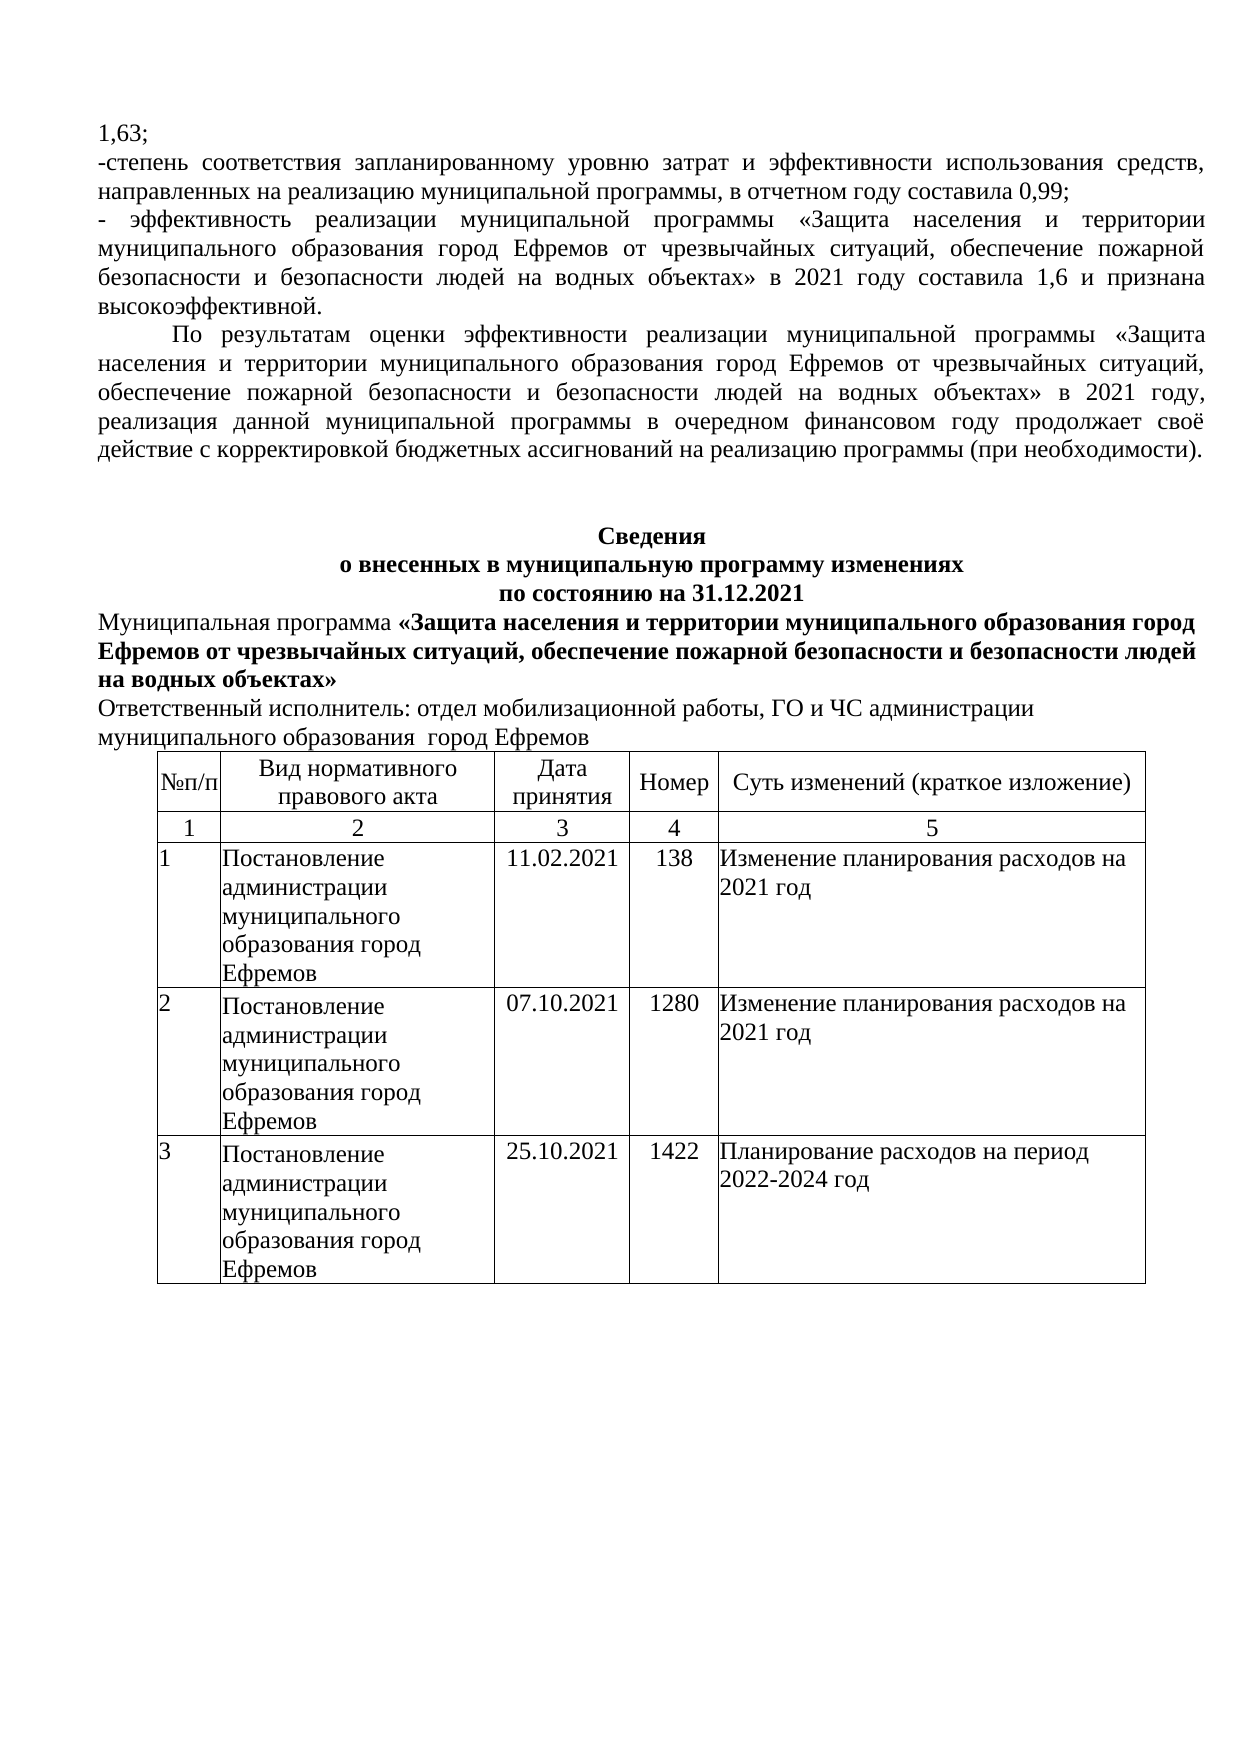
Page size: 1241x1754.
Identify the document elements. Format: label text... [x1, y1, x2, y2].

text Ответственный исполнитель: отдел мобилизационной работы, ГО и ЧС администрации муниципального образования город Ефремов [98, 693, 1205, 751]
table_cell 5 [719, 812, 1145, 842]
table_cell Изменение планирования расходов на 2021 год [719, 843, 1145, 987]
table_cell 1 [158, 843, 220, 987]
table_cell 11.02.2021 [495, 843, 629, 987]
table_cell 07.10.2021 [495, 988, 629, 1135]
table_cell 1422 [630, 1136, 718, 1283]
table_cell 2 [221, 812, 494, 842]
table_cell 3 [495, 812, 629, 842]
text -степень соответствия запланированному уровню затрат и эффективности использования средств, направленных на реализацию муниципальной программы, в отчетном году составила 0,99; [98, 147, 1205, 204]
table_cell Постановление администрации муниципального образования город Ефремов [221, 1136, 494, 1283]
table_cell 2 [158, 988, 220, 1135]
text Сведения [98, 521, 1205, 549]
table_cell 4 [630, 812, 718, 842]
text - эффективность реализации муниципальной программы «Защита населения и территории муниципального образования город Ефремов от чрезвычайных ситуаций, обеспечение пожарной безопасности и безопасности людей на водных объектах» в 2021 году составила 1,6 и признана высокоэффективной. [98, 204, 1205, 319]
table_cell 3 [158, 1136, 220, 1283]
table_cell Планирование расходов на период 2022-2024 год [719, 1136, 1145, 1283]
table_header №п/п [158, 752, 220, 811]
table_header Дата принятия [495, 752, 629, 811]
table_cell Постановление администрации муниципального образования город Ефремов [221, 988, 494, 1135]
table_cell Постановление администрации муниципального образования город Ефремов [221, 843, 494, 987]
text Муниципальная программа «Защита населения и территории муниципального образования город Ефремов от чрезвычайных ситуаций, обеспечение пожарной безопасности и безопасности людей на водных объектах» [98, 607, 1205, 693]
table_header Вид нормативного правового акта [221, 752, 494, 811]
text По результатам оценки эффективности реализации муниципальной программы «Защита населения и территории муниципального образования город Ефремов от чрезвычайных ситуаций, обеспечение пожарной безопасности и безопасности людей на водных объектах» в 2021 году, реализация данной муниципальной программы в очередном финансовом году продолжает своё действие с корректировкой бюджетных ассигнований на реализацию программы (при необходимости). [98, 319, 1205, 463]
table_header Номер [630, 752, 718, 811]
table_cell 138 [630, 843, 718, 987]
table_cell 1 [158, 812, 220, 842]
text о внесенных в муниципальную программу изменениях по состоянию на 31.12.2021 [98, 549, 1205, 607]
table_cell 1280 [630, 988, 718, 1135]
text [98, 118, 1205, 147]
table_cell 25.10.2021 [495, 1136, 629, 1283]
table_cell Изменение планирования расходов на 2021 год [719, 988, 1145, 1135]
table_header Суть изменений (краткое изложение) [719, 752, 1145, 811]
